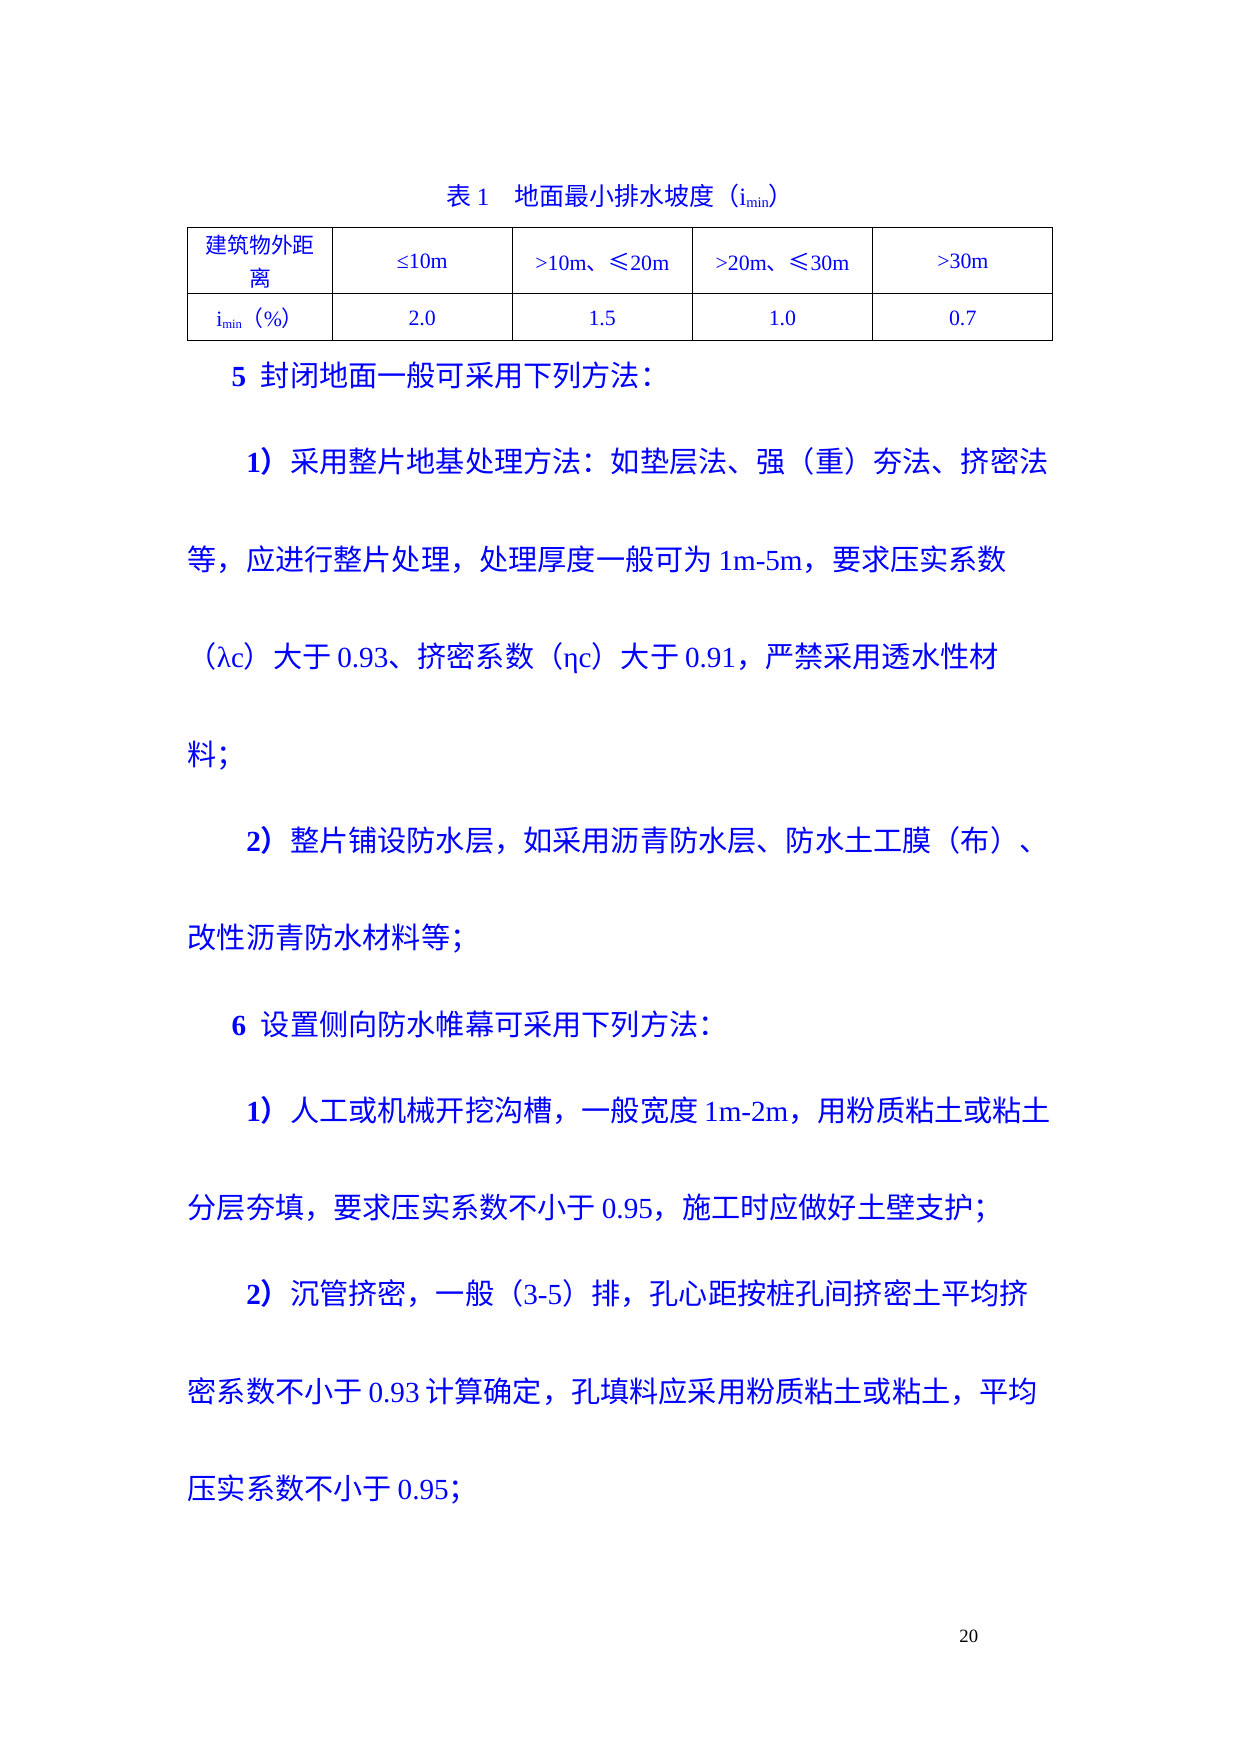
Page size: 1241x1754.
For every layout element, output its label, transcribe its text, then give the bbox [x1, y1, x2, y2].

table_cell 1.5 [513, 294, 692, 340]
table_header 建筑物外距离 [188, 228, 332, 293]
table_header ≤10m [333, 228, 512, 293]
text 1）人工或机械开挖沟槽，一般宽度1m-2m，用粉质粘土或粘土分层夯填，要求压实系数不小于0.95，施工时应做好土壁支护； [187, 1076, 1053, 1238]
table_header >20m、≤30m [693, 228, 872, 293]
text 2）整片铺设防水层，如采用沥青防水层、防水土工膜（布）、改性沥青防水材料等； [187, 806, 1053, 969]
text 2）沉管挤密，一般（3-5）排，孔心距按桩孔间挤密土平均挤密系数不小于0.93计算确定，孔填料应采用粉质粘土或粘土，平均压实系数不小于0.95； [187, 1259, 1053, 1519]
text 5 封闭地面一般可采用下列方法： [187, 341, 1053, 406]
text 表1 地面最小排水坡度（imin） [187, 162, 1053, 227]
table_cell 2.0 [333, 294, 512, 340]
table_cell 1.0 [693, 294, 872, 340]
table_cell imin（%） [188, 294, 332, 340]
table_header >30m [873, 228, 1052, 293]
text 1）采用整片地基处理方法：如垫层法、强（重）夯法、挤密法等，应进行整片处理，处理厚度一般可为1m-5m，要求压实系数（λc）大于0.93、挤密系数（ηc）大于0.91，严禁采用透水性材料； [187, 427, 1053, 785]
table_cell 0.7 [873, 294, 1052, 340]
text 6 设置侧向防水帷幕可采用下列方法： [187, 990, 1053, 1055]
table_header >10m、≤20m [513, 228, 692, 293]
